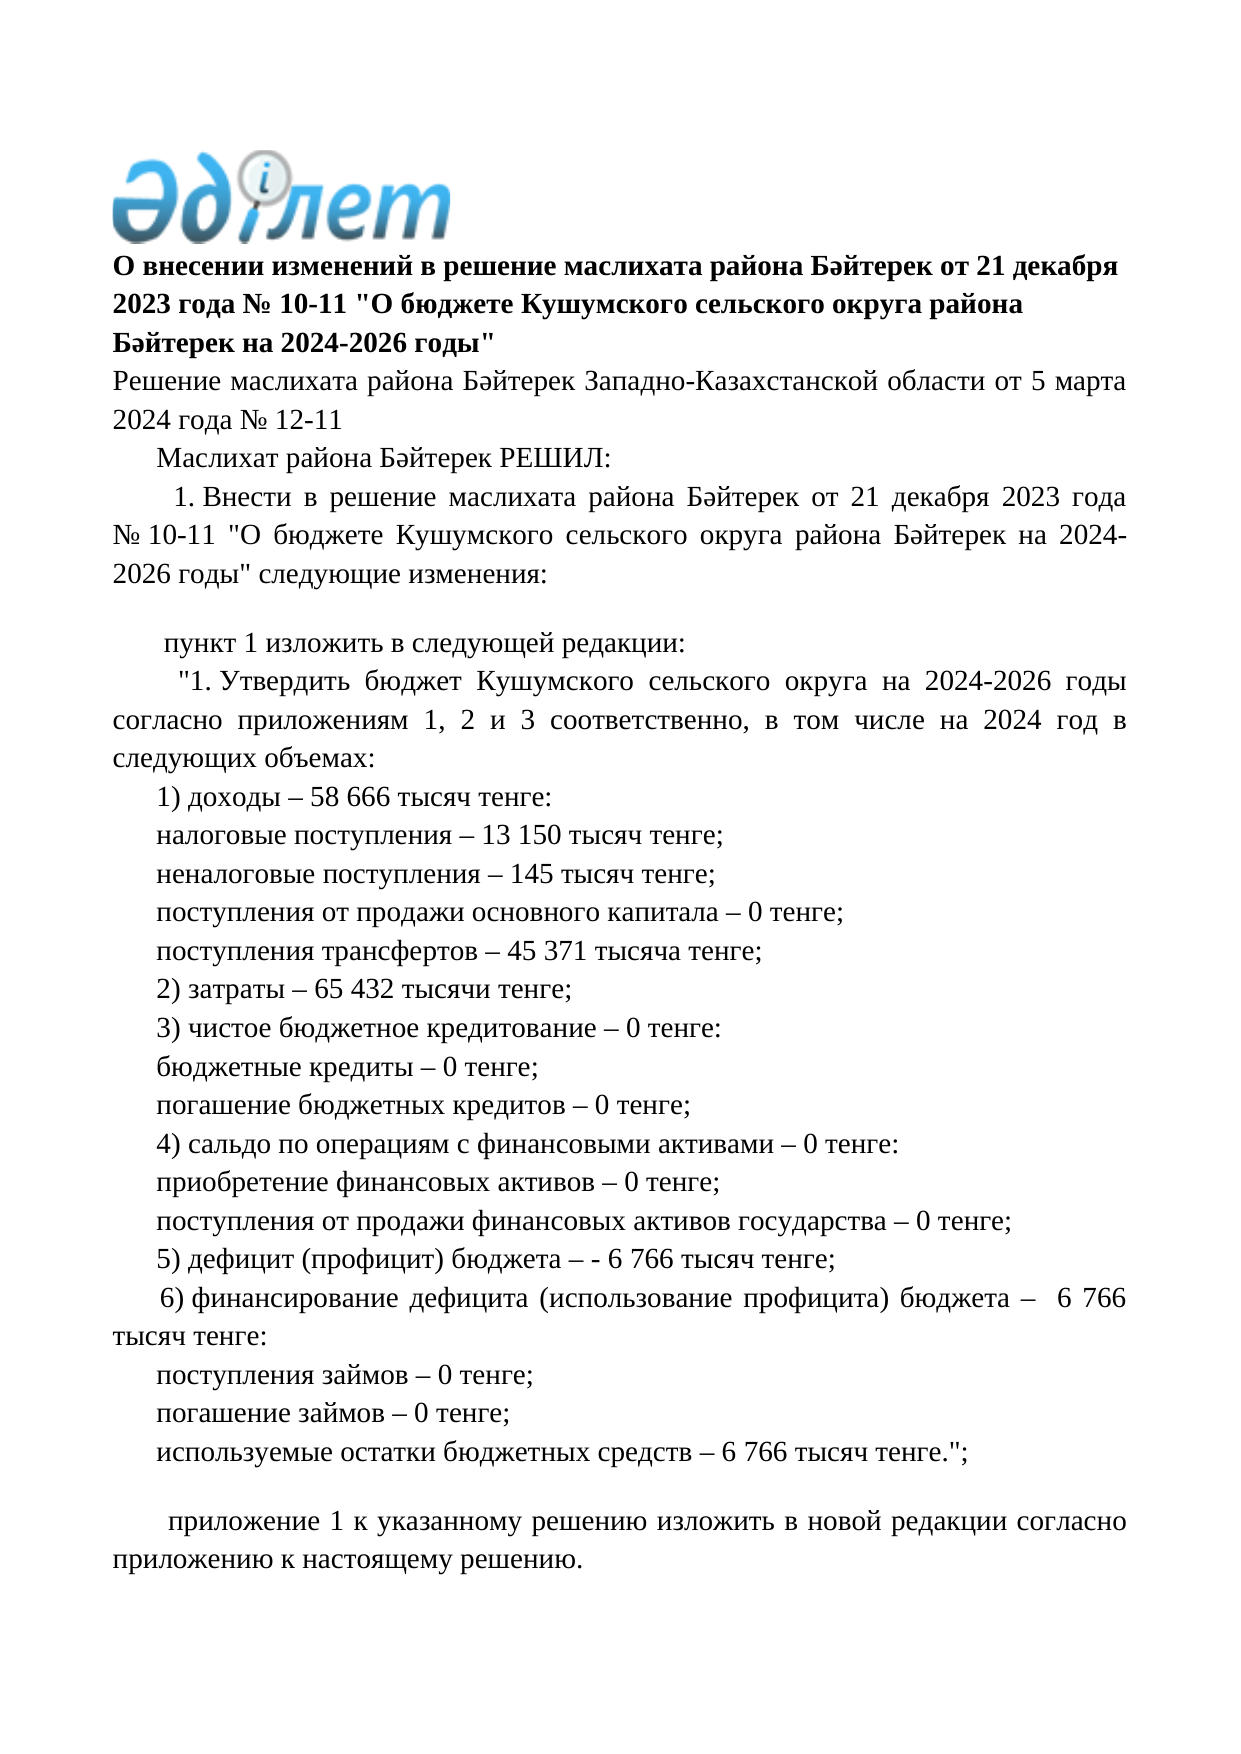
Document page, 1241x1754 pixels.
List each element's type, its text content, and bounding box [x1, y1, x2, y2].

text 5) дефицит (профицит) бюджета – - 6 766 тысяч тенге; [112, 1241, 1128, 1275]
text Маслихат района Бәйтерек РЕШИЛ: [112, 440, 1128, 474]
text 1. Внести в решение маслихата района Бәйтерек от 21 декабря 2023 года № 10-11 "О бюджете Кушумского сельского округа района Бәйтерек на 2024-2026 годы" следующие изменения: [112, 479, 1128, 589]
text пункт 1 изложить в следующей редакции: [112, 625, 1128, 658]
text поступления трансфертов – 45 371 тысяча тенге; [112, 933, 1128, 967]
text приложение 1 к указанному решению изложить в новой редакции согласно приложению к настоящему решению. [112, 1503, 1128, 1575]
text погашение бюджетных кредитов – 0 тенге; [112, 1087, 1128, 1121]
text используемые остатки бюджетных средств – 6 766 тысяч тенге."; [112, 1434, 1128, 1468]
text поступления займов – 0 тенге; [112, 1357, 1128, 1391]
text 4) сальдо по операциям с финансовыми активами – 0 тенге: [112, 1126, 1128, 1159]
picture [112, 150, 451, 244]
text Решение маслихата района Бәйтерек Западно-Казахстанской области от 5 марта 2024 года № 12-11 [112, 363, 1128, 435]
text О внесении изменений в решение маслихата района Бәйтерек от 21 декабря 2023 года № 10-11 "О бюджете Кушумского сельского округа района Бәйтерек на 2024-2026 годы" [112, 248, 1128, 358]
text "1. Утвердить бюджет Кушумского сельского округа на 2024-2026 годы согласно приложениям 1, 2 и 3 соответственно, в том числе на 2024 год в следующих объемах: [112, 663, 1128, 774]
text приобретение финансовых активов – 0 тенге; [112, 1164, 1128, 1198]
text 2) затраты – 65 432 тысячи тенге; [112, 972, 1128, 1005]
text бюджетные кредиты – 0 тенге; [112, 1049, 1128, 1082]
text поступления от продажи финансовых активов государства – 0 тенге; [112, 1203, 1128, 1236]
text погашение займов – 0 тенге; [112, 1396, 1128, 1429]
text налоговые поступления – 13 150 тысяч тенге; [112, 817, 1128, 851]
text поступления от продажи основного капитала – 0 тенге; [112, 894, 1128, 928]
text 1) доходы – 58 666 тысяч тенге: [112, 779, 1128, 812]
text неналоговые поступления – 145 тысяч тенге; [112, 856, 1128, 889]
text 3) чистое бюджетное кредитование – 0 тенге: [112, 1010, 1128, 1044]
text 6) финансирование дефицита (использование профицита) бюджета – 6 766 тысяч тенге: [112, 1280, 1128, 1352]
